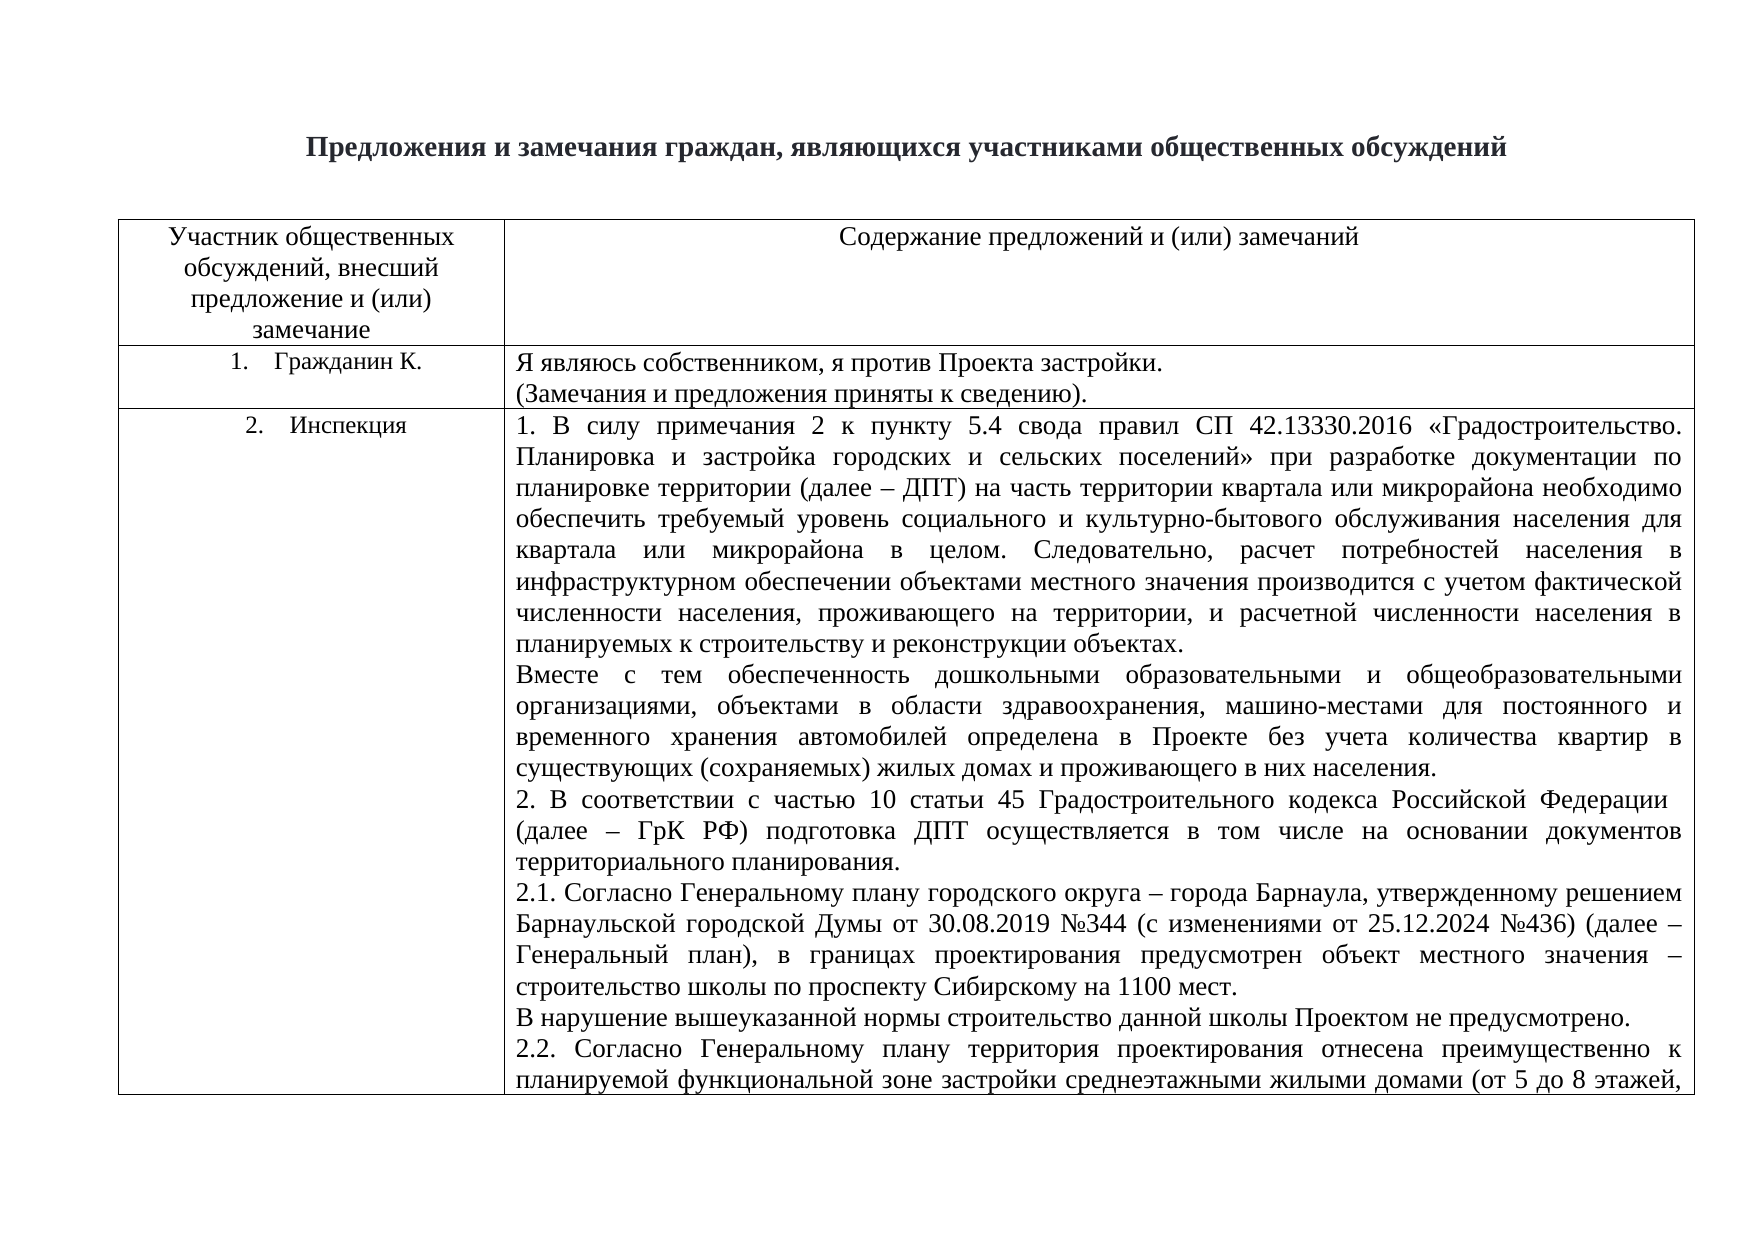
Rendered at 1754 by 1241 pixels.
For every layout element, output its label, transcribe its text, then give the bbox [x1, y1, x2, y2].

table_header Содержание предложений и (или) замечаний [505, 220, 1694, 344]
table_cell Инспекция [119, 409, 504, 1094]
table_header Участник общественных обсуждений, внесший предложение и (или) замечание [119, 220, 504, 344]
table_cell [505, 409, 1694, 1094]
text Предложения и замечания граждан, являющихся участниками общественных обсуждений [118, 129, 1695, 163]
table_cell Гражданин К. [119, 346, 504, 408]
table_cell Я являюсь собственником, я против Проекта застройки. (Замечания и предложения приняты к сведению). [505, 346, 1694, 408]
